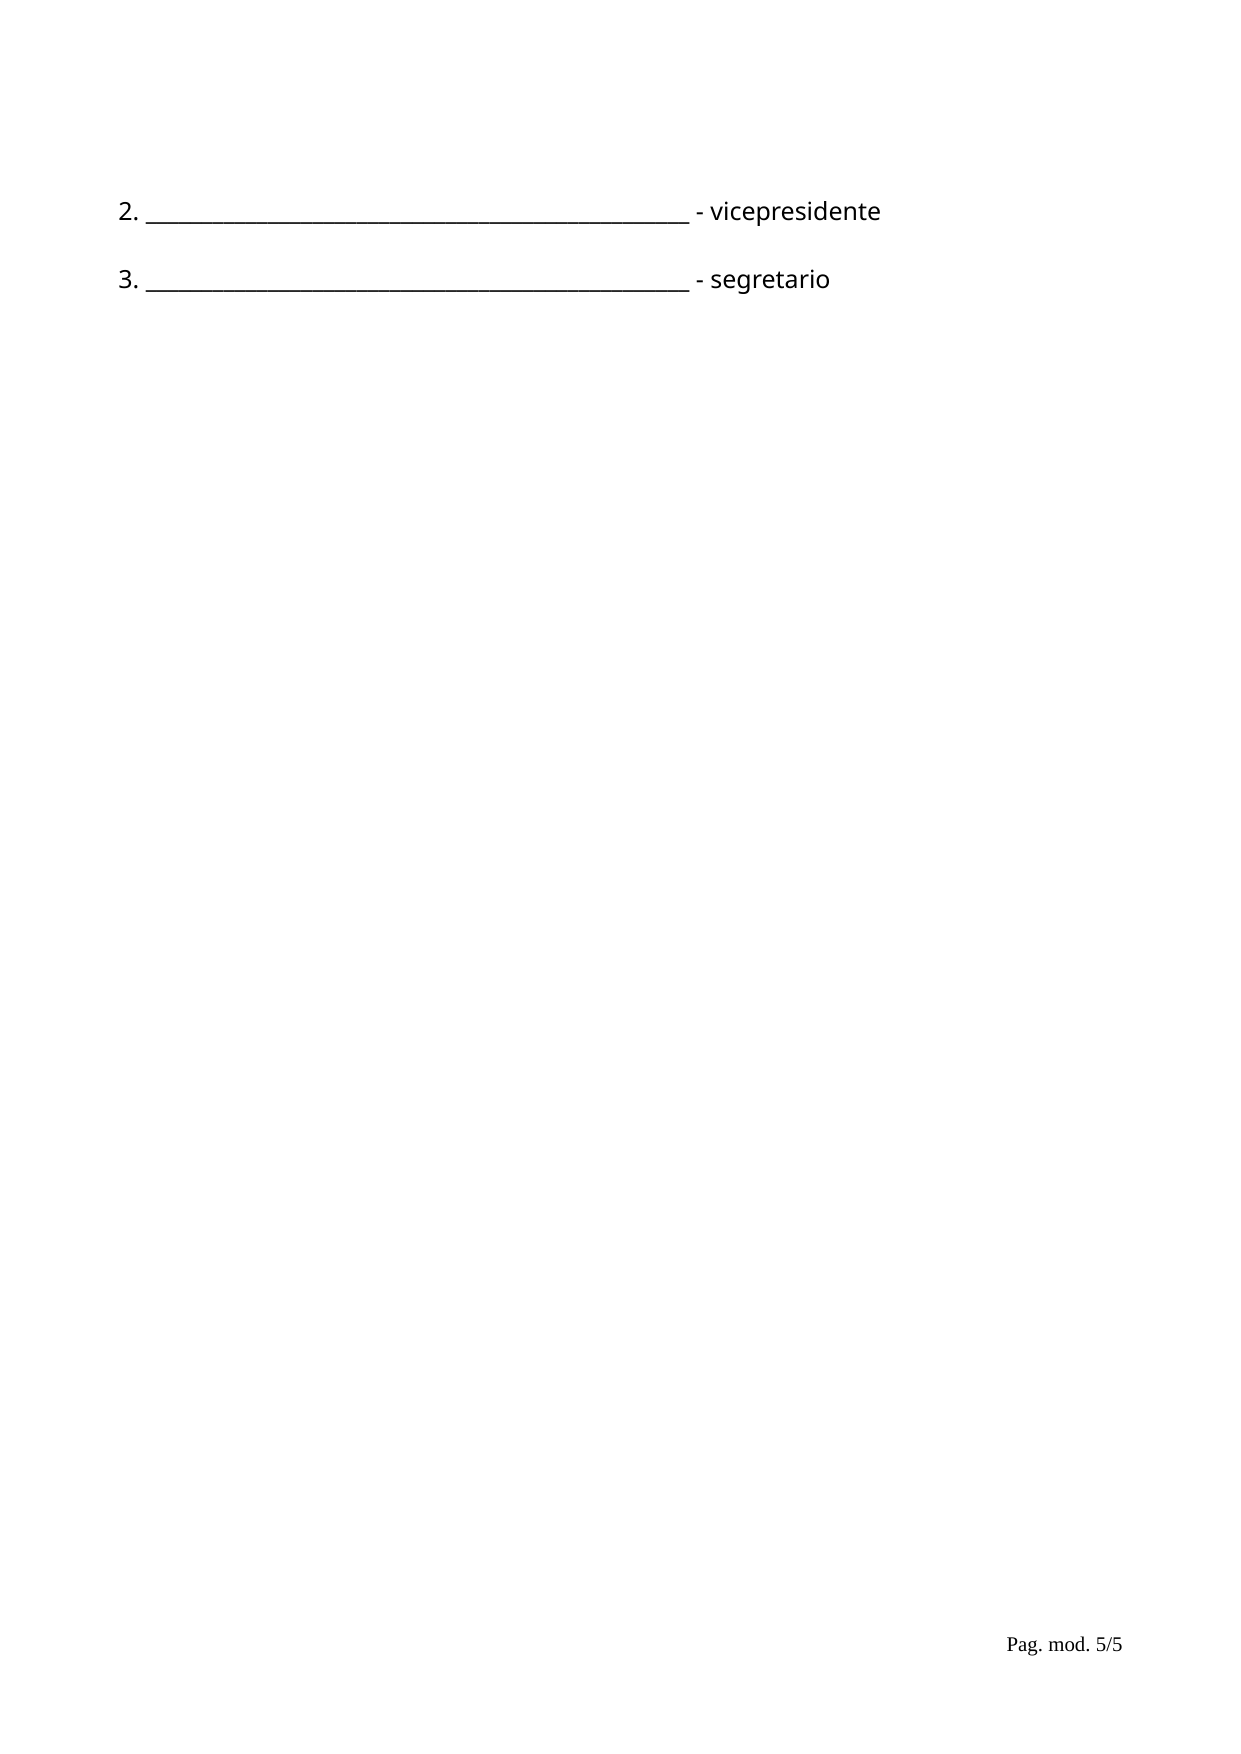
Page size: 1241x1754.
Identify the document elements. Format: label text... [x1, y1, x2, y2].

text 3. _________________________________________________ - segretario [118, 261, 1122, 295]
text 2. _________________________________________________ - vicepresidente [118, 193, 1122, 227]
